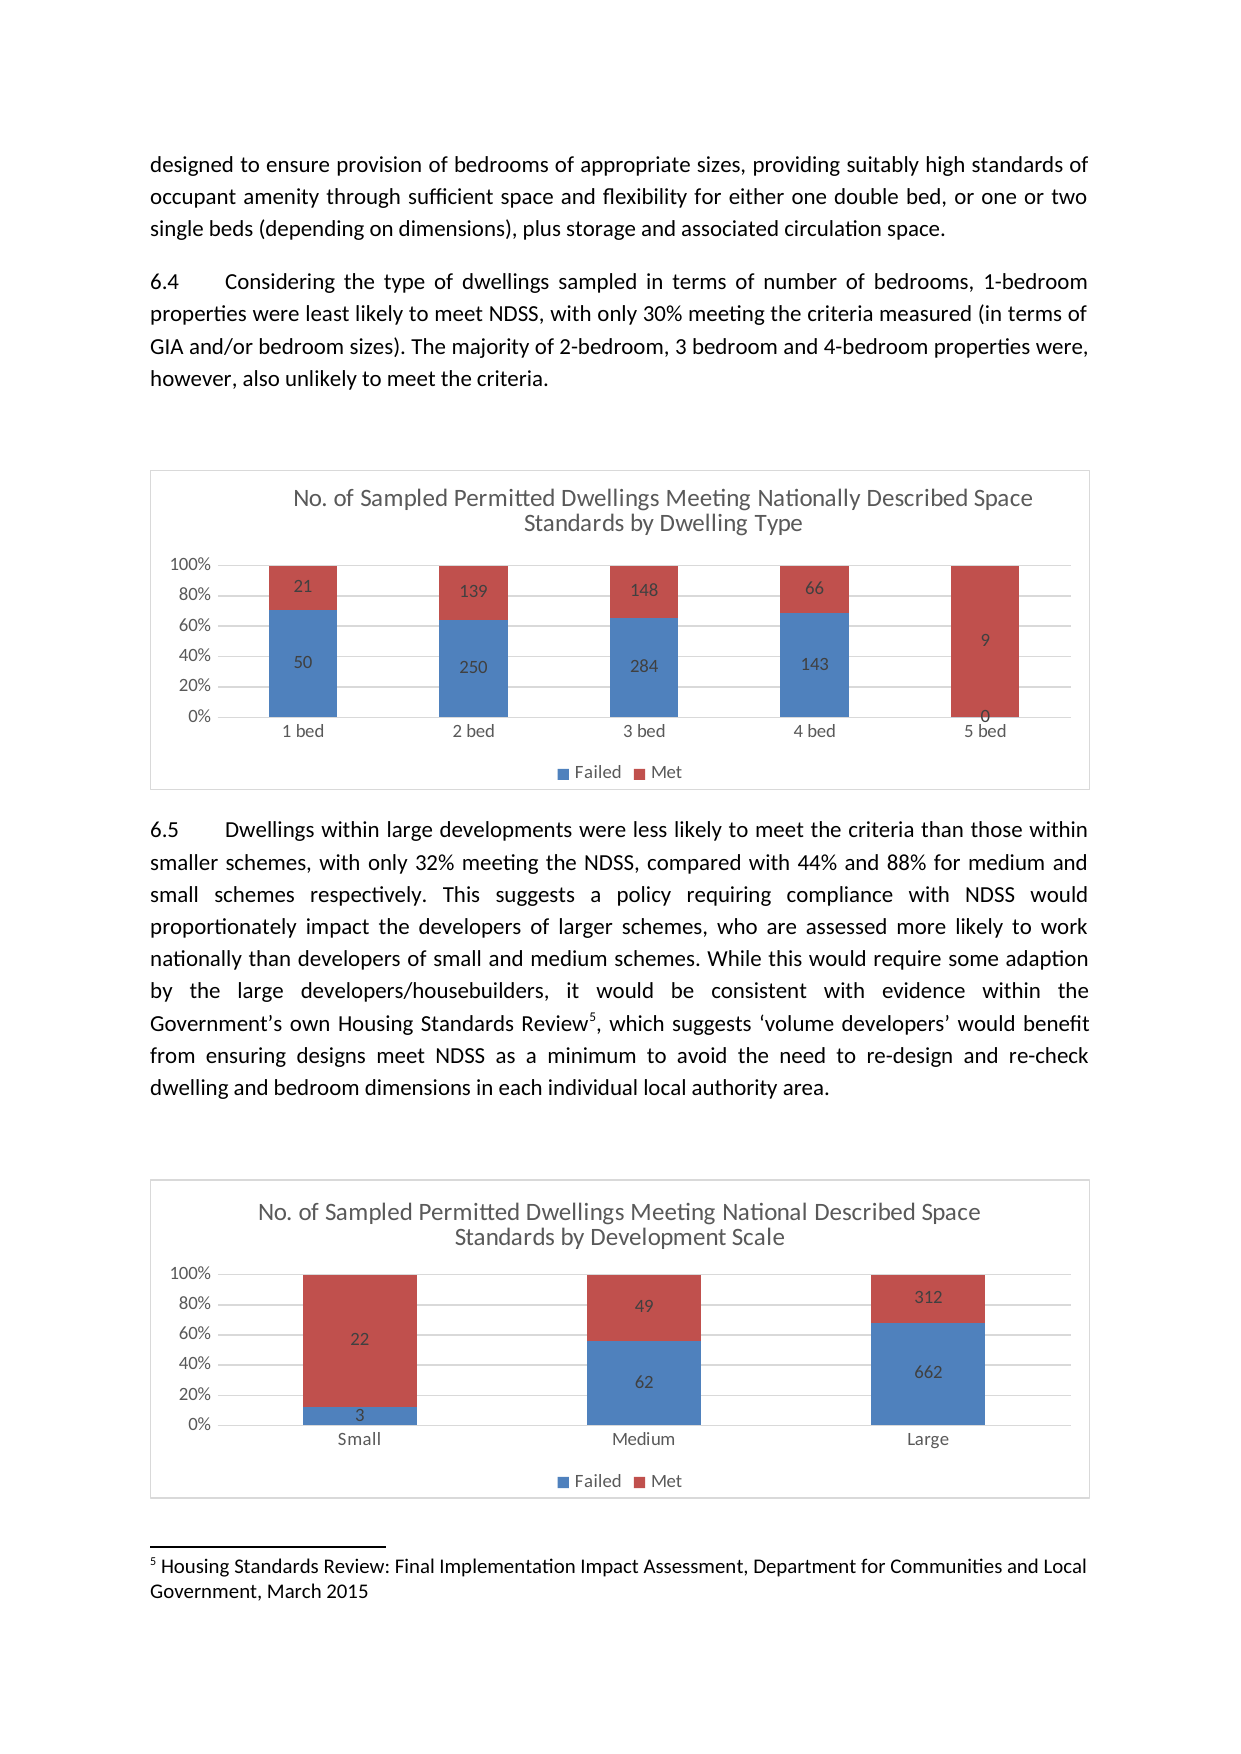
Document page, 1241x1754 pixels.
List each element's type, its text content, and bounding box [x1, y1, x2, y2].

text 6.4 Considering the type of dwellings sampled in terms of number of bedrooms, 1-bedroom properties were least likely to meet NDSS, with only 30% meeting the criteria measured (in terms of GIA and/or bedroom sizes). The majority of 2-bedroom, 3 bedroom and 4-bedroom properties were, however, also unlikely to meet the criteria. [150, 267, 1090, 392]
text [150, 150, 1090, 242]
text 6.5 Dwellings within large developments were less likely to meet the criteria than those within smaller schemes, with only 32% meeting the NDSS, compared with 44% and 88% for medium and small schemes respectively. This suggests a policy requiring compliance with NDSS would proportionately impact the developers of larger schemes, who are assessed more likely to work nationally than developers of small and medium schemes. While this would require some adaption by the large developers/housebuilders, it would be consistent with evidence within the Government’s own Housing Standards Review, which suggests ‘volume developers’ would benefit from ensuring designs meet NDSS as a minimum to avoid the need to re-design and re-check dwelling and bedroom dimensions in each individual local authority area. [150, 816, 1090, 1101]
